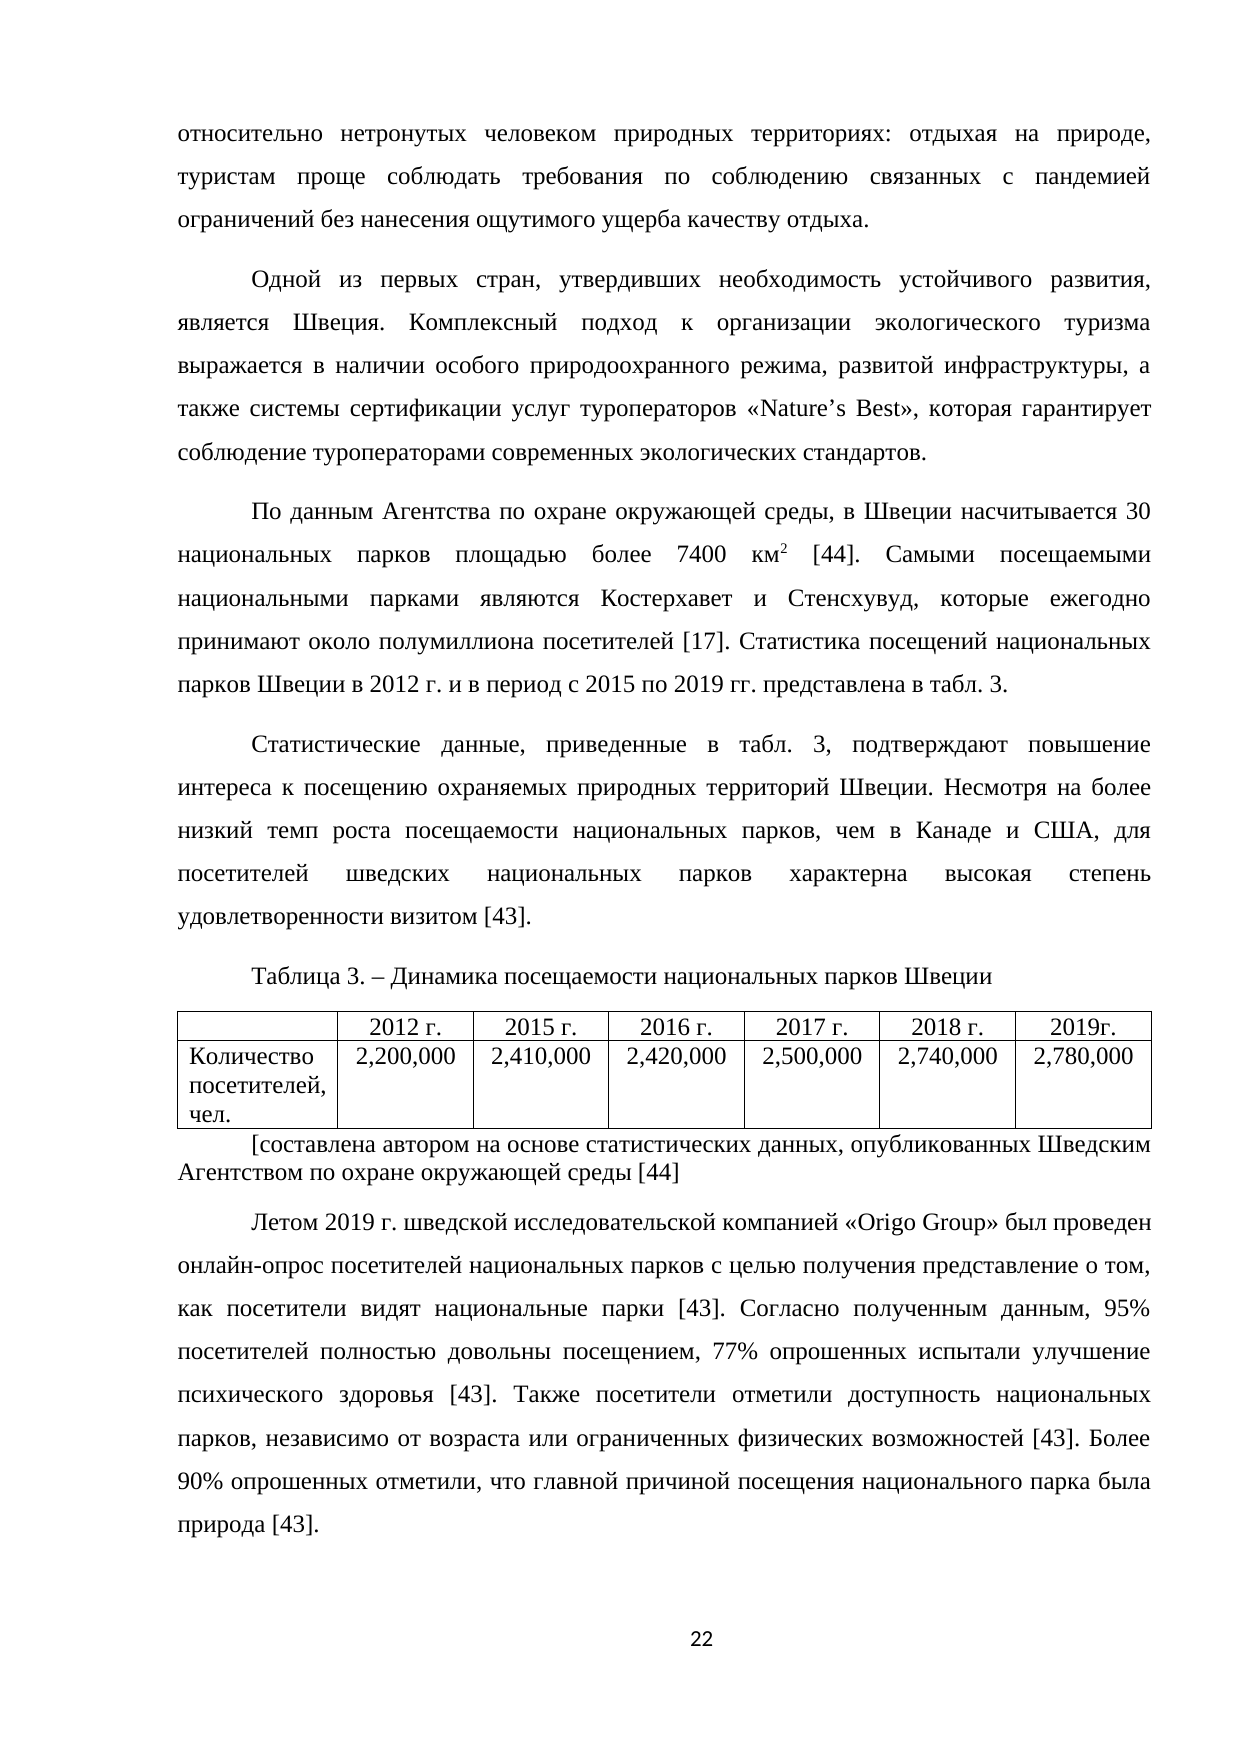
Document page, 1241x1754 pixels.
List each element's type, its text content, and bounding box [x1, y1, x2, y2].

text Статистические данные, приведенные в табл. 3, подтверждают повышение интереса к посещению охраняемых природных территорий Швеции. Несмотря на более низкий темп роста посещаемости национальных парков, чем в Канаде и США, для посетителей шведских национальных парков характерна высокая степень удовлетворенности визитом [43]. [177, 729, 1152, 930]
table_cell 2,780,000 [1016, 1041, 1151, 1128]
table_cell 2,200,000 [338, 1041, 473, 1128]
table_cell 2,420,000 [609, 1041, 744, 1128]
table_header 2012 г. [338, 1012, 473, 1040]
table_cell 2,500,000 [745, 1041, 879, 1128]
table_cell Количество посетителей, чел. [178, 1041, 337, 1128]
table_header 2016 г. [609, 1012, 744, 1040]
text Летом 2019 г. шведской исследовательской компанией «Origo Group» был проведен онлайн-опрос посетителей национальных парков с целью получения представление о том, как посетители видят национальные парки [43]. Согласно полученным данным, 95% посетителей полностью довольны посещением, 77% опрошенных испытали улучшение психического здоровья [43]. Также посетители отметили доступность национальных парков, независимо от возраста или ограниченных физических возможностей [43]. Более 90% опрошенных отметили, что главной причиной посещения национального парка была природа [43]. [177, 1207, 1152, 1538]
table_header [178, 1012, 337, 1040]
table_cell 2,410,000 [474, 1041, 608, 1128]
text Одной из первых стран, утвердивших необходимость устойчивого развития, является Швеция. Комплексный подход к организации экологического туризма выражается в наличии особого природоохранного режима, развитой инфраструктуры, а также системы сертификации услуг туроператоров «Nature’s Best», которая гарантирует соблюдение туроператорами современных экологических стандартов. [177, 264, 1152, 465]
text [составлена автором на основе статистических данных, опубликованных Шведским Агентством по охране окружающей среды [44] [177, 1129, 1152, 1186]
table_header 2019г. [1016, 1012, 1151, 1040]
table_header 2018 г. [880, 1012, 1015, 1040]
table_cell 2,740,000 [880, 1041, 1015, 1128]
text По данным Агентства по охране окружающей среды, в Швеции насчитывается 30 национальных парков площадью более 7400 км2 [44]. Самыми посещаемыми национальными парками являются Костерхавет и Стенсхувуд, которые ежегодно принимают около полумиллиона посетителей [17]. Статистика посещений национальных парков Швеции в 2012 г. и в период с 2015 по 2019 гг. представлена в табл. 3. [177, 496, 1152, 698]
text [177, 118, 1152, 233]
text Таблица 3. – Динамика посещаемости национальных парков Швеции [177, 961, 1152, 990]
table_header 2015 г. [474, 1012, 608, 1040]
table_header 2017 г. [745, 1012, 879, 1040]
